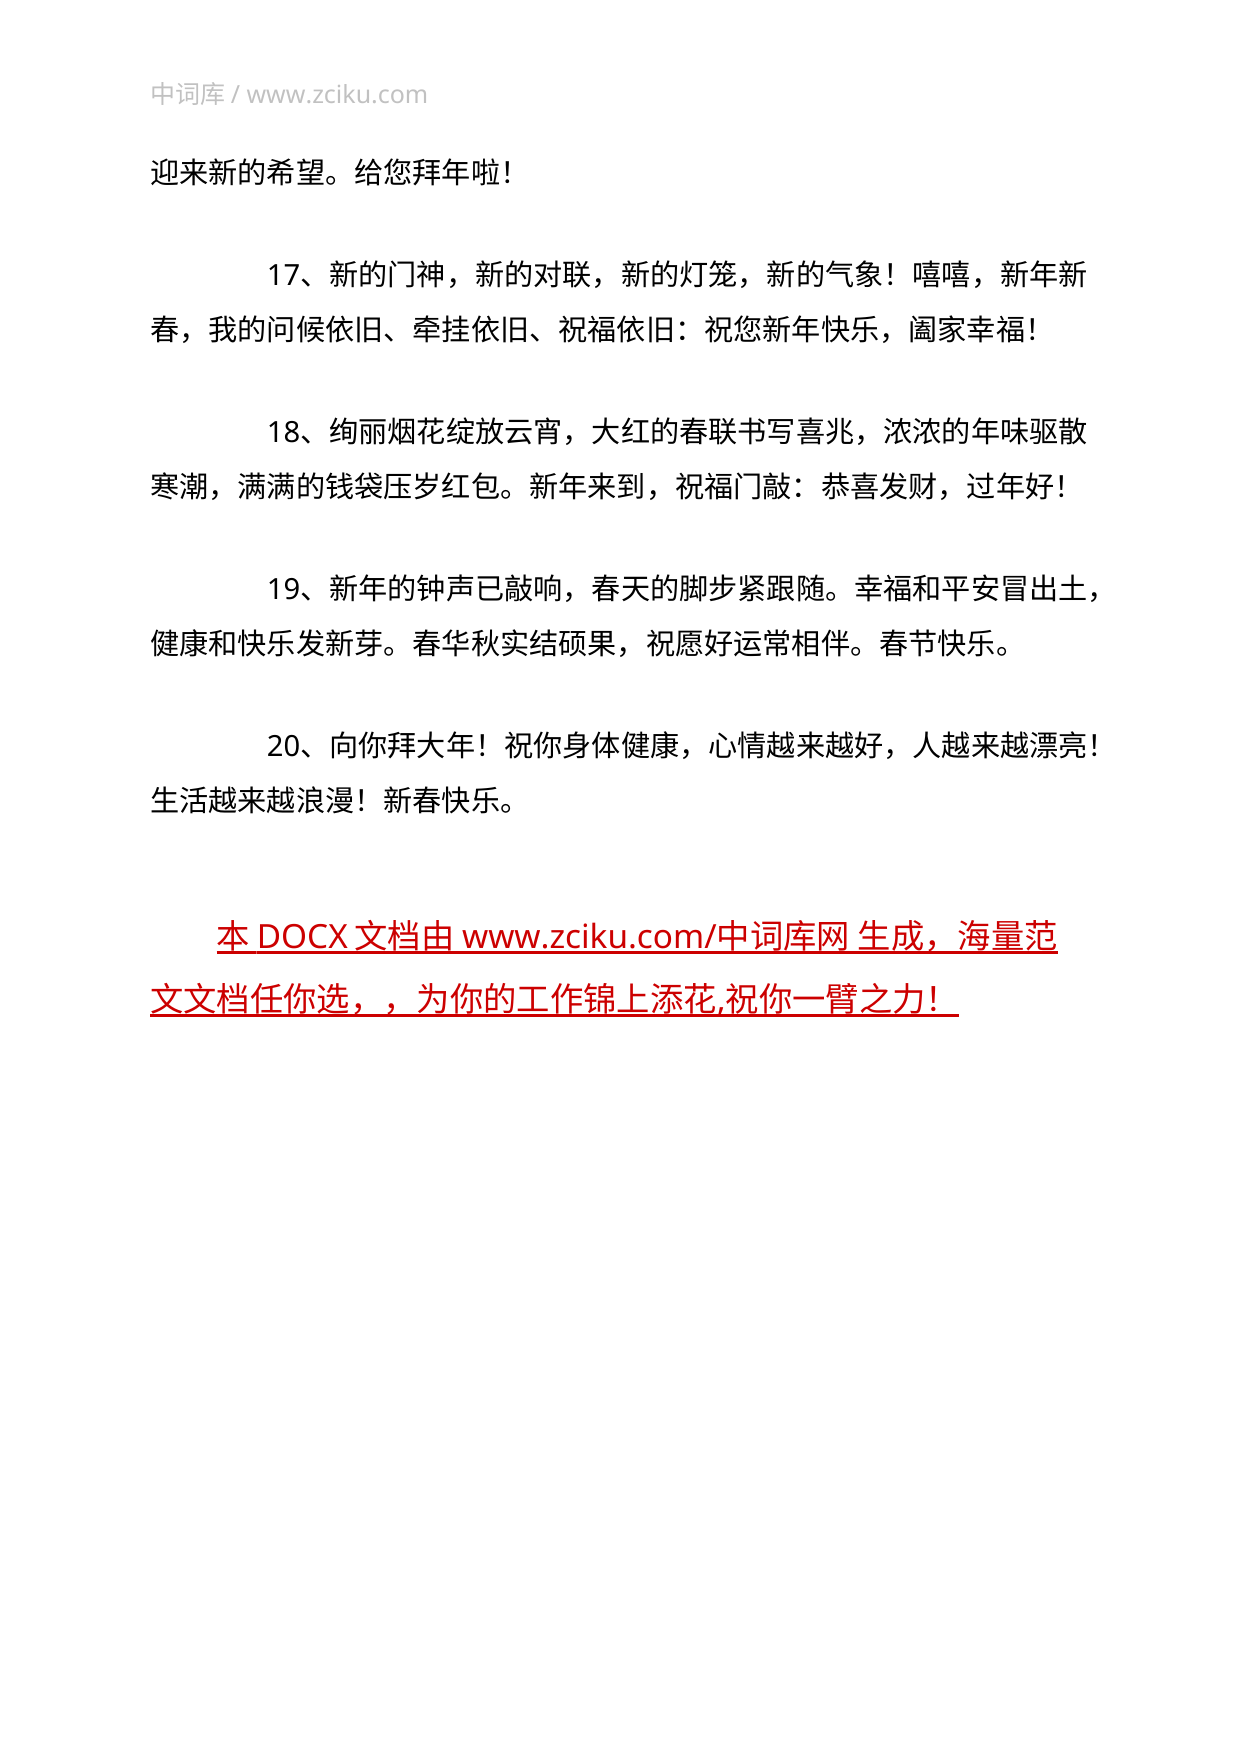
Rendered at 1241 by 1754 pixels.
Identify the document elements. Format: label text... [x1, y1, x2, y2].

text 18、绚丽烟花绽放云宵，大红的春联书写喜兆，浓浓的年味驱散寒潮，满满的钱袋压岁红包。新年来到，祝福门敲：恭喜发财，过年好！ [150, 408, 1090, 506]
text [150, 150, 1090, 192]
text 20、向你拜大年！祝你身体健康，心情越来越好，人越来越漂亮！生活越来越浪漫！新春快乐。 [150, 722, 1090, 819]
text 17、新的门神，新的对联，新的灯笼，新的气象！嘻嘻，新年新春，我的问候依旧、牵挂依旧、祝福依旧：祝您新年快乐，阖家幸福！ [150, 252, 1090, 349]
text 本DOCX文档由 www.zciku.com/中词库网 生成，海量范文文档任你选，，为你的工作锦上添花,祝你一臂之力！ [150, 910, 1090, 1021]
text 19、新年的钟声已敲响，春天的脚步紧跟随。幸福和平安冒出土，健康和快乐发新芽。春华秋实结硕果，祝愿好运常相伴。春节快乐。 [150, 565, 1090, 663]
